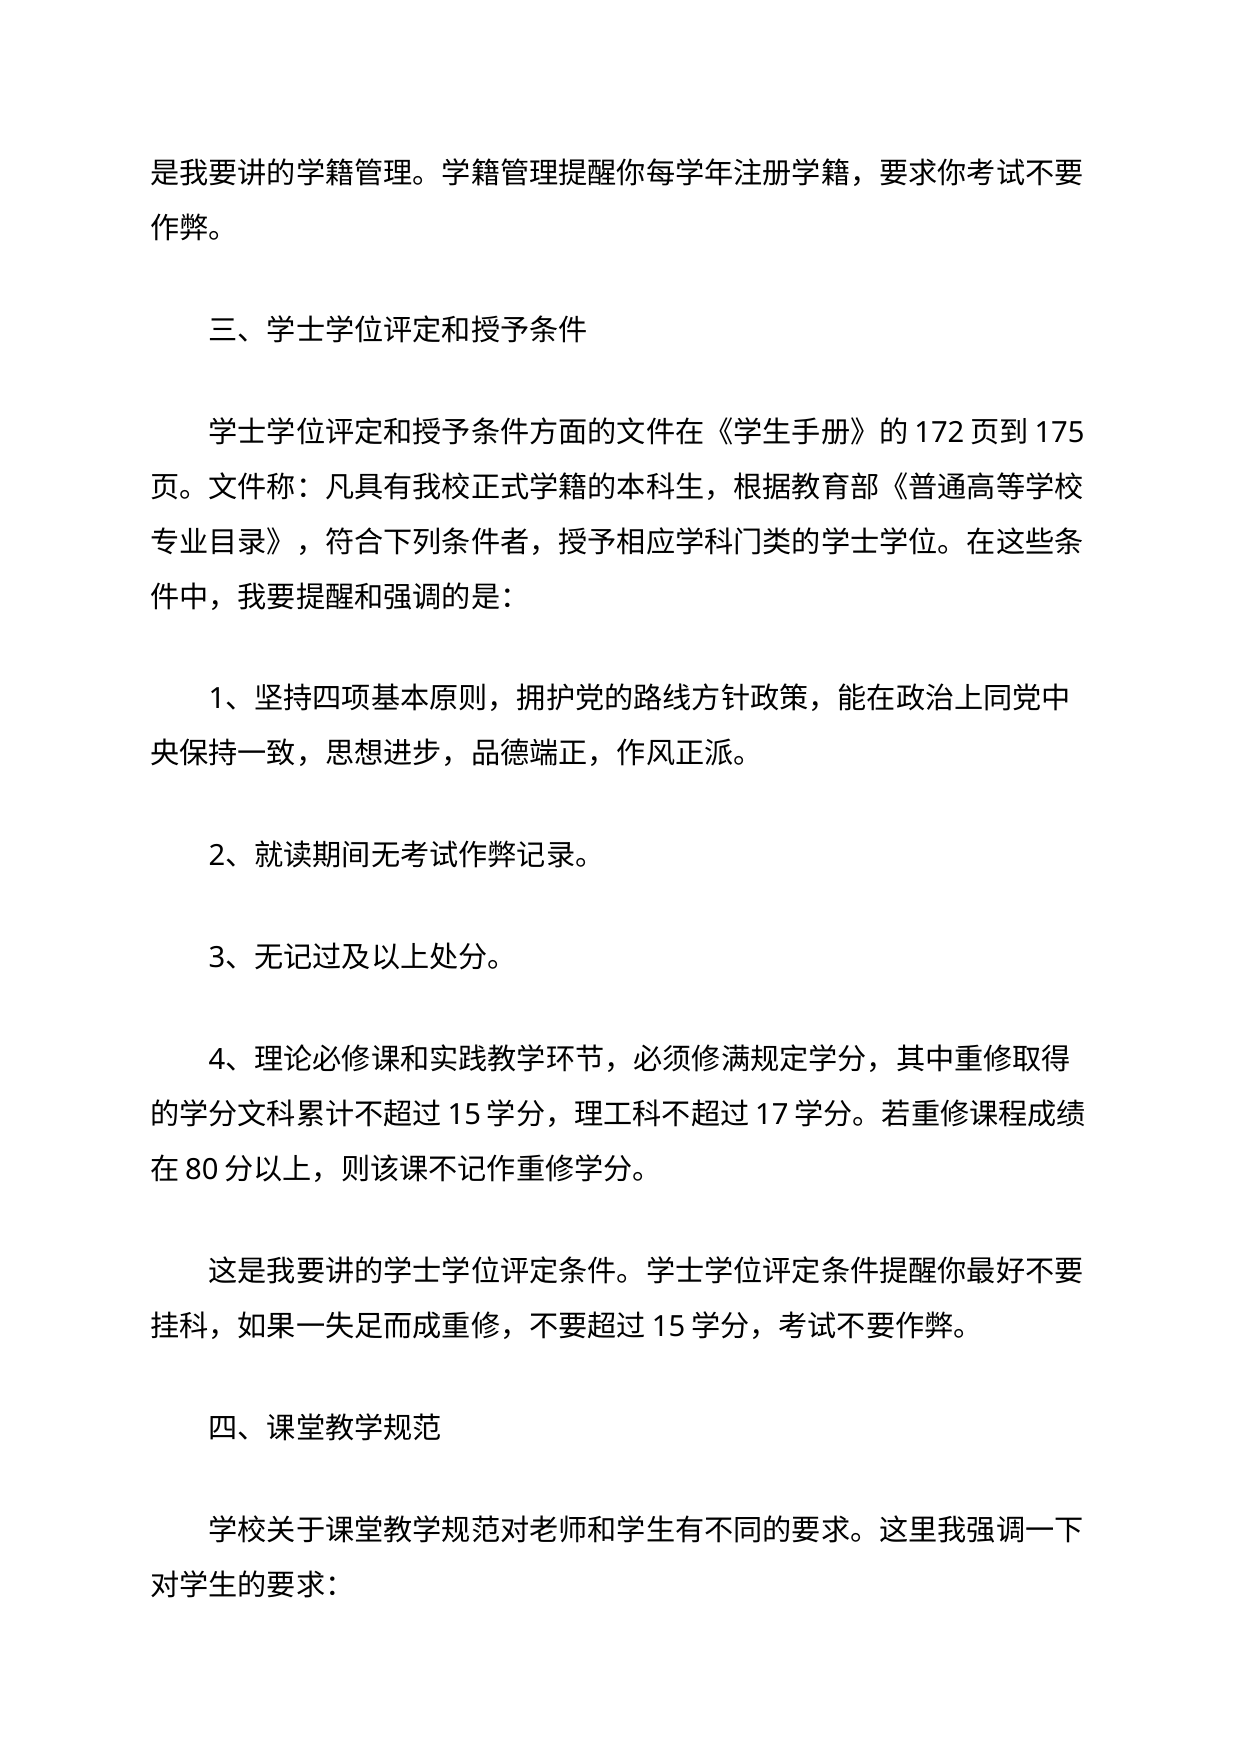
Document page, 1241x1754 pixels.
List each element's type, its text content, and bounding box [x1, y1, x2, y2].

text 1、坚持四项基本原则，拥护党的路线方针政策，能在政治上同党中央保持一致，思想进步，品德端正，作风正派。 [150, 675, 1090, 772]
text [150, 150, 1090, 247]
text 四、课堂教学规范 [150, 1404, 1090, 1447]
text 学士学位评定和授予条件方面的文件在《学生手册》的172页到175页。文件称：凡具有我校正式学籍的本科生，根据教育部《普通高等学校专业目录》，符合下列条件者，授予相应学科门类的学士学位。在这些条件中，我要提醒和强调的是： [150, 408, 1090, 616]
text 3、无记过及以上处分。 [150, 934, 1090, 976]
text 2、就读期间无考试作弊记录。 [150, 832, 1090, 874]
text 学校关于课堂教学规范对老师和学生有不同的要求。这里我强调一下对学生的要求： [150, 1506, 1090, 1603]
text 4、理论必修课和实践教学环节，必须修满规定学分，其中重修取得的学分文科累计不超过15学分，理工科不超过17学分。若重修课程成绩在80分以上，则该课不记作重修学分。 [150, 1036, 1090, 1188]
text 三、学士学位评定和授予条件 [150, 307, 1090, 349]
text 这是我要讲的学士学位评定条件。学士学位评定条件提醒你最好不要挂科，如果一失足而成重修，不要超过15学分，考试不要作弊。 [150, 1248, 1090, 1345]
